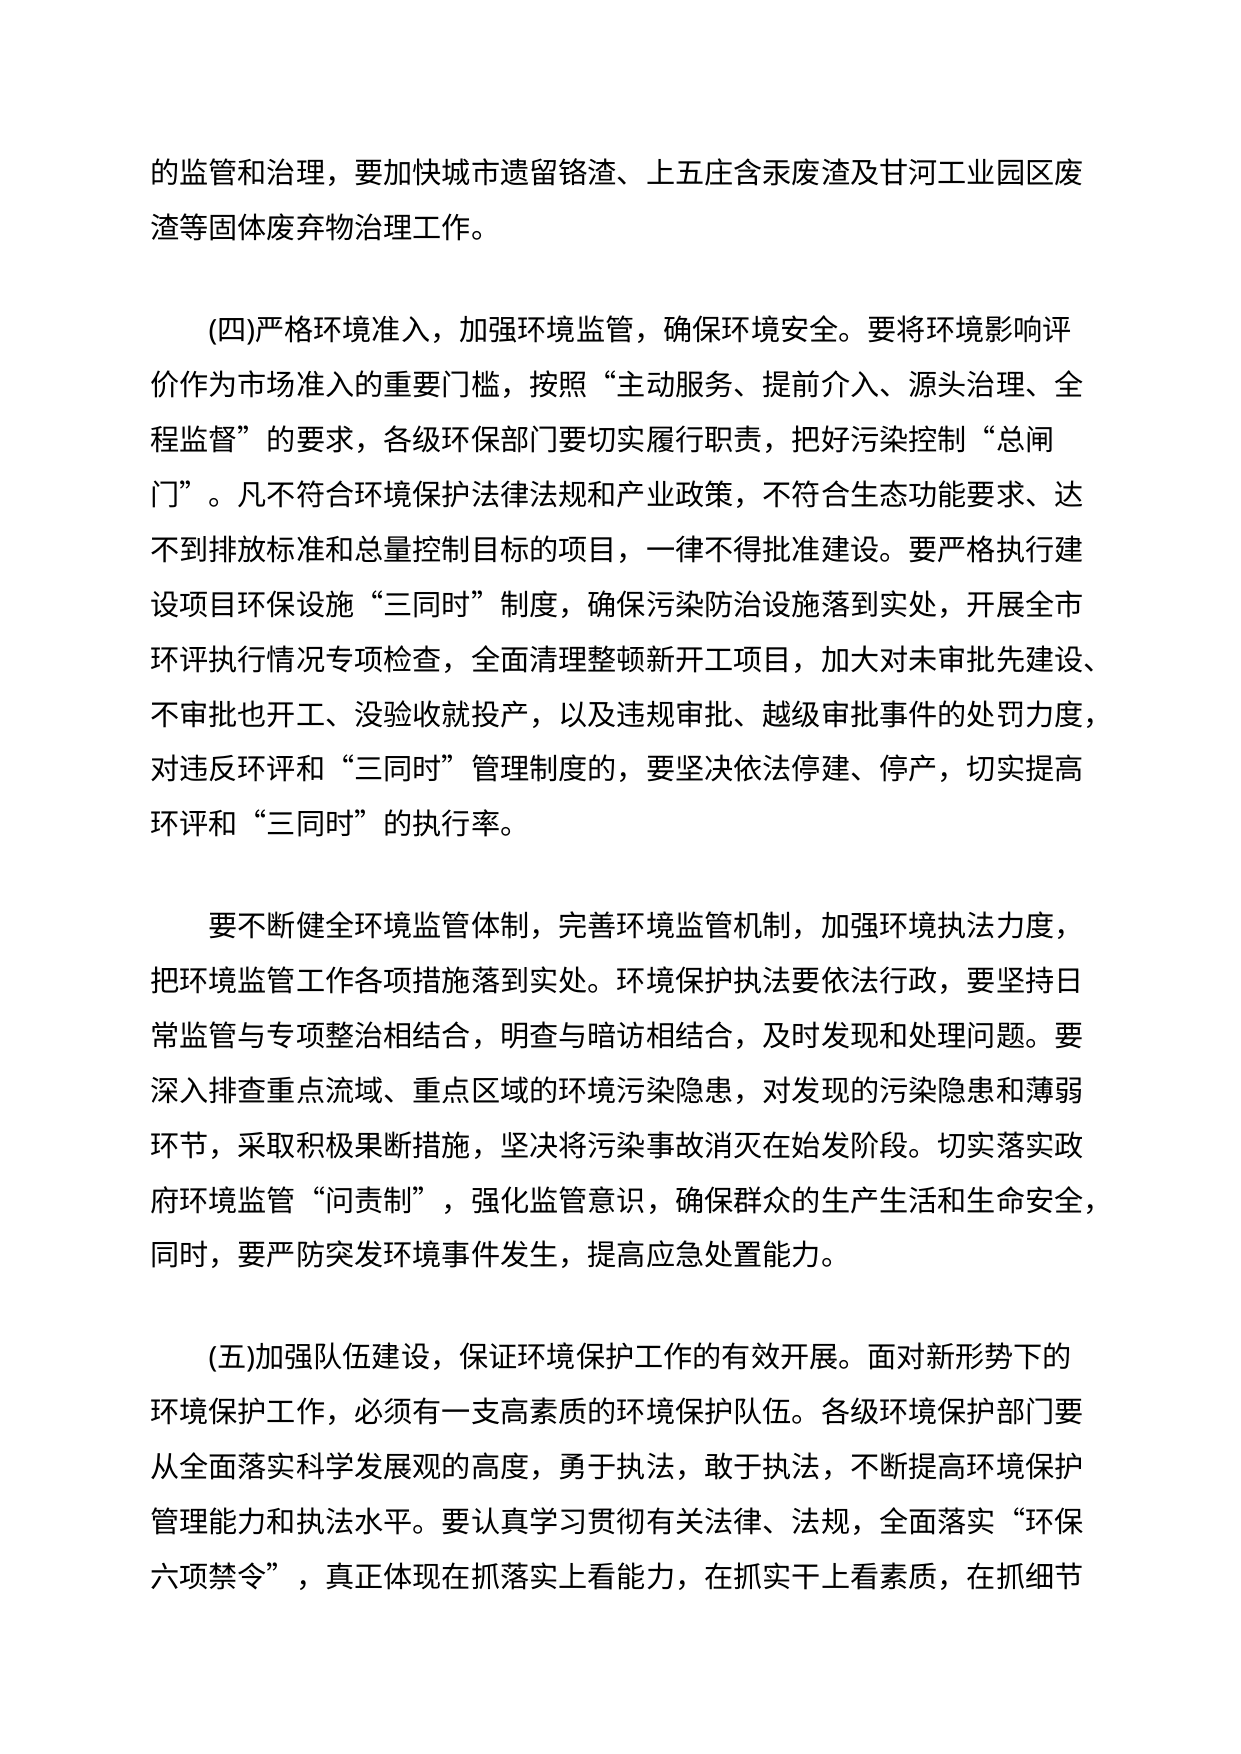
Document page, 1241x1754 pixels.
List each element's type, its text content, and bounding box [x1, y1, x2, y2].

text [150, 150, 1090, 247]
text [150, 1334, 1090, 1596]
text 要不断健全环境监管体制，完善环境监管机制，加强环境执法力度，把环境监管工作各项措施落到实处。环境保护执法要依法行政，要坚持日常监管与专项整治相结合，明查与暗访相结合，及时发现和处理问题。要深入排查重点流域、重点区域的环境污染隐患，对发现的污染隐患和薄弱环节，采取积极果断措施，坚决将污染事故消灭在始发阶段。切实落实政府环境监管“问责制”，强化监管意识，确保群众的生产生活和生命安全，同时，要严防突发环境事件发生，提高应急处置能力。 [150, 903, 1090, 1274]
text (四)严格环境准入，加强环境监管，确保环境安全。要将环境影响评价作为市场准入的重要门槛，按照“主动服务、提前介入、源头治理、全程监督”的要求，各级环保部门要切实履行职责，把好污染控制“总闸门”。凡不符合环境保护法律法规和产业政策，不符合生态功能要求、达不到排放标准和总量控制目标的项目，一律不得批准建设。要严格执行建设项目环保设施“三同时”制度，确保污染防治设施落到实处，开展全市环评执行情况专项检查，全面清理整顿新开工项目，加大对未审批先建设、不审批也开工、没验收就投产，以及违规审批、越级审批事件的处罚力度，对违反环评和“三同时”管理制度的，要坚决依法停建、停产，切实提高环评和“三同时”的执行率。 [150, 307, 1090, 843]
